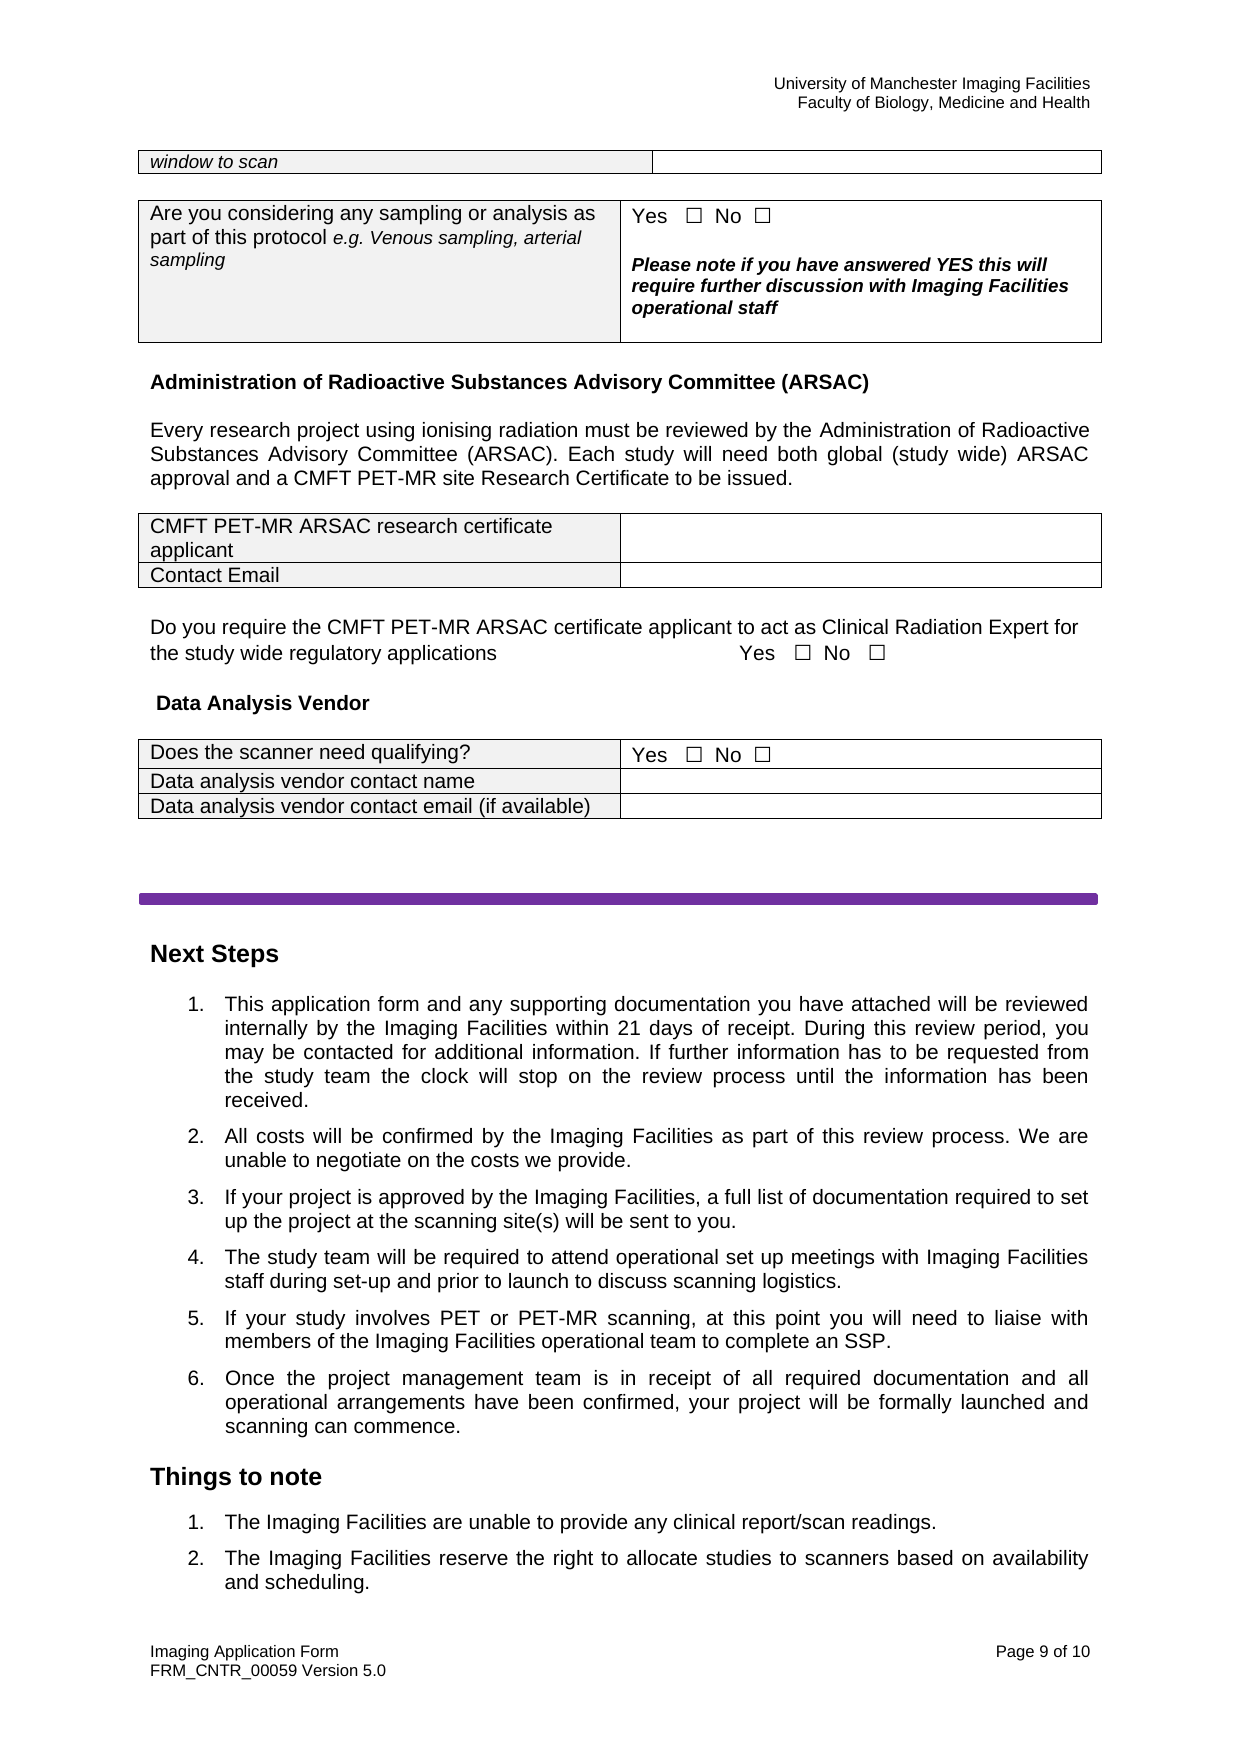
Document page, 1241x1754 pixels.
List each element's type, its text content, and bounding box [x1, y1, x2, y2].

list This application form and any supporting documentation you have attached will be reviewed internally by the Imaging Facilities within 21 days of receipt. During this review period, you may be contacted for additional information. If further information has to be requested from the study team the clock will stop on the review process until the information has been received. [187, 992, 1090, 1112]
list The Imaging Facilities reserve the right to allocate studies to scanners based on availability and scheduling. [187, 1546, 1090, 1594]
list If your study involves PET or PET-MR scanning, at this point you will need to liaise with members of the Imaging Facilities operational team to complete an SSP. [187, 1305, 1090, 1353]
text Data Analysis Vendor [150, 691, 1090, 715]
text Every research project using ionising radiation must be reviewed by the Administration of Radioactive Substances Advisory Committee (ARSAC). Each study will need both global (study wide) ARSAC approval and a CMFT PET-MR site Research Certificate to be issued. [150, 417, 1090, 489]
table_cell Contact Email [139, 563, 620, 587]
table_cell [621, 563, 1101, 587]
list If your project is approved by the Imaging Facilities, a full list of documentation required to set up the project at the scanning site(s) will be sent to you. [187, 1184, 1090, 1232]
table_cell [621, 769, 1101, 793]
table_header CMFT PET-MR ARSAC research certificate applicant [139, 514, 620, 562]
table_cell Data analysis vendor contact email (if available) [139, 794, 620, 818]
table_cell Data analysis vendor contact name [139, 769, 620, 793]
table_header [621, 514, 1101, 562]
text Things to note [150, 1462, 1090, 1490]
table_header Yes No [621, 740, 1101, 768]
list Once the project management team is in receipt of all required documentation and all operational arrangements have been confirmed, your project will be formally launched and scanning can commence. [187, 1366, 1090, 1438]
table_header Does the scanner need qualifying? [139, 740, 620, 768]
list The study team will be required to attend operational set up meetings with Imaging Facilities staff during set-up and prior to launch to discuss scanning logistics. [187, 1245, 1090, 1293]
list All costs will be confirmed by the Imaging Facilities as part of this review process. We are unable to negotiate on the costs we provide. [187, 1124, 1090, 1172]
list The Imaging Facilities are unable to provide any clinical report/scan readings. [187, 1509, 1090, 1533]
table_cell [139, 151, 652, 173]
table_header Are you considering any sampling or analysis as part of this protocol e.g. Venous sampling, arterial sampling [139, 201, 620, 342]
text Do you require the CMFT PET-MR ARSAC certificate applicant to act as Clinical Radiation Expert for the study wide regulatory applications Yes No [150, 614, 1090, 667]
table_cell [653, 151, 1101, 173]
text Next Steps [150, 939, 1090, 968]
table_header Yes No Please note if you have answered YES this will require further discussion with Imaging Facilities operational staff [621, 201, 1101, 342]
table_cell [621, 794, 1101, 818]
text Administration of Radioactive Substances Advisory Committee (ARSAC) [150, 369, 1090, 393]
